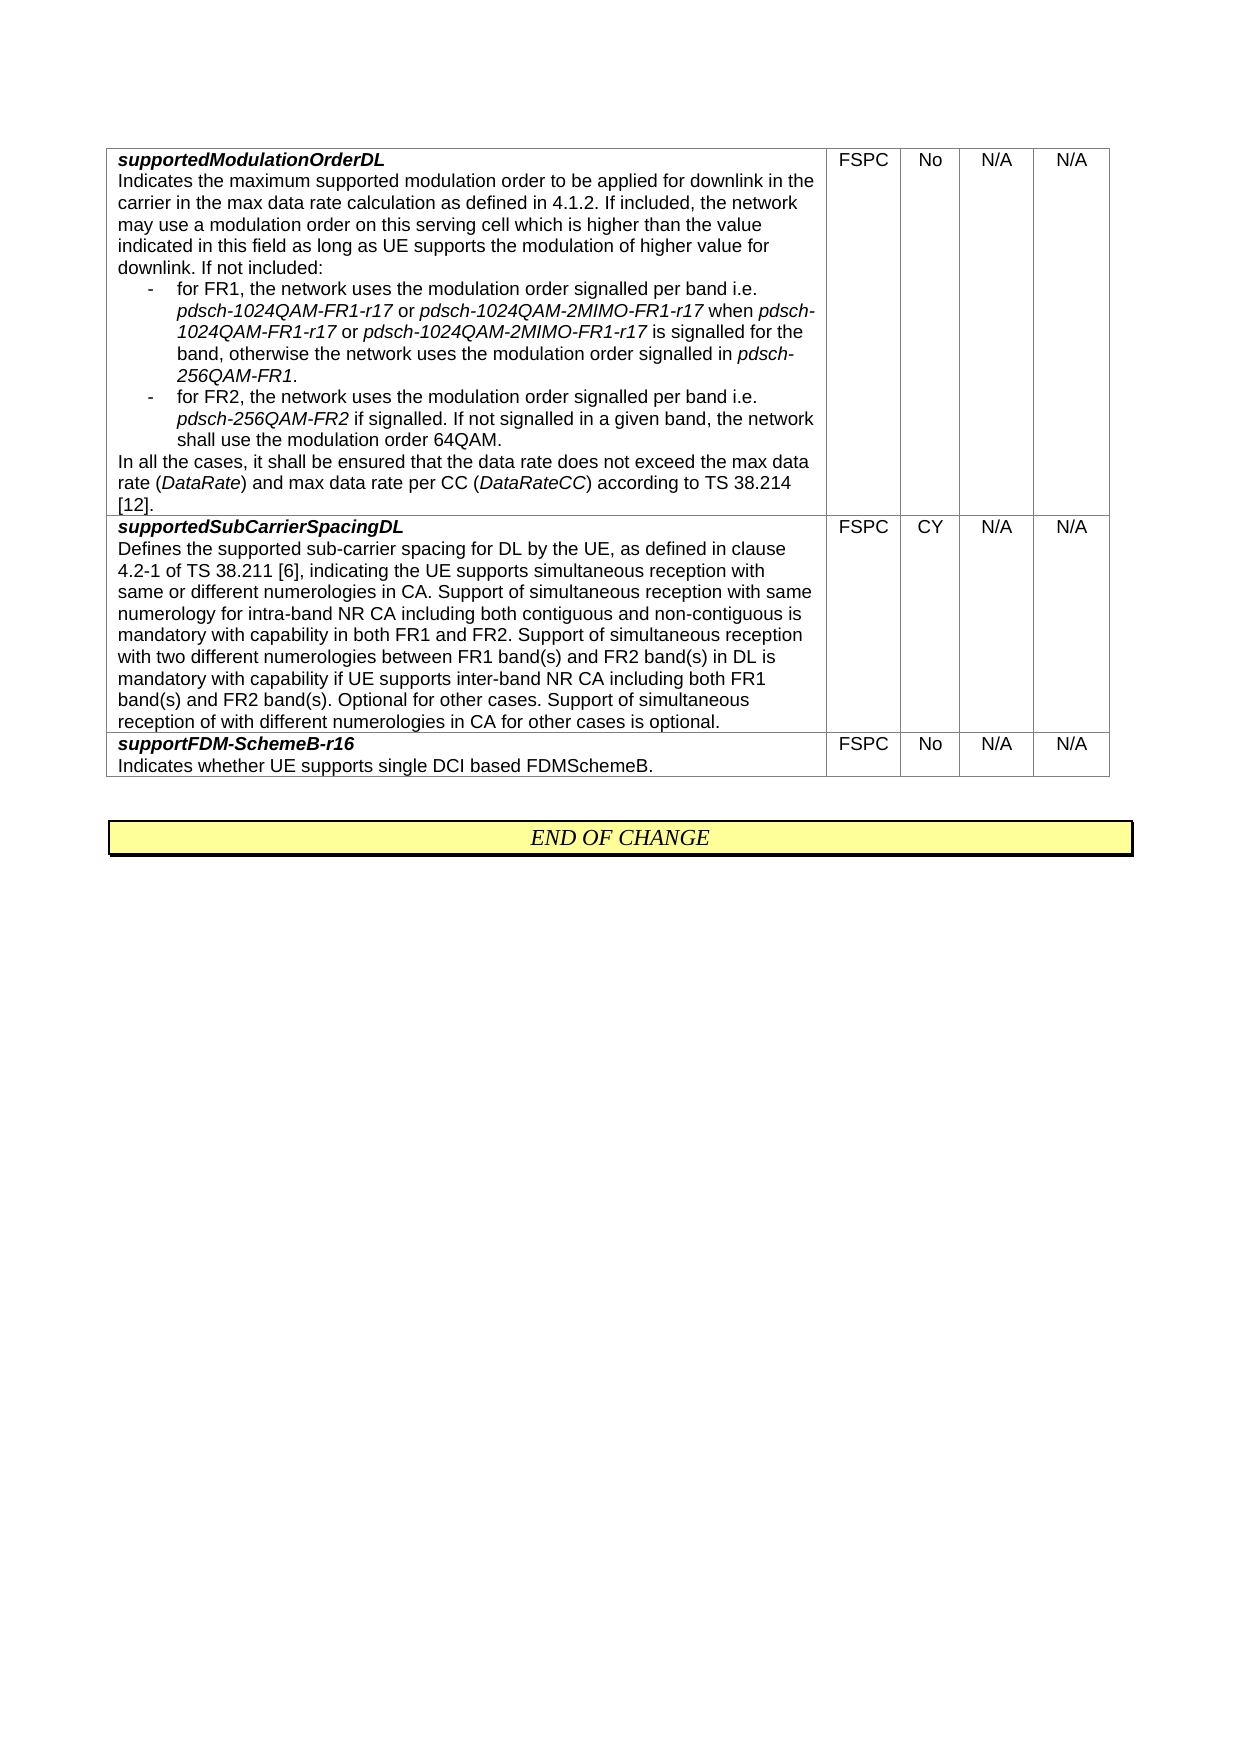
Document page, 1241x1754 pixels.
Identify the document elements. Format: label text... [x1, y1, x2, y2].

table_cell supportedModulationOrderDL Indicates the maximum supported modulation order to be applied for downlink in the carrier in the max data rate calculation as defined in 4.1.2. If included, the network may use a modulation order on this serving cell which is higher than the value indicated in this field as long as UE supports the modulation of higher value for downlink. If not included: - for FR1, the network uses the modulation order signalled per band i.e. pdsch-1024QAM-FR1-r17 or pdsch-1024QAM-2MIMO-FR1-r17 when pdsch-1024QAM-FR1-r17 or pdsch-1024QAM-2MIMO-FR1-r17 is signalled for the band, otherwise the network uses the modulation order signalled in pdsch-256QAM-FR1. - for FR2, the network uses the modulation order signalled per band i.e. pdsch-256QAM-FR2 if signalled. If not signalled in a given band, the network shall use the modulation order 64QAM. In all the cases, it shall be ensured that the data rate does not exceed the max data rate (DataRate) and max data rate per CC (DataRateCC) according to TS 38.214 [12]. [107, 149, 826, 515]
table_cell CY [901, 516, 959, 732]
table_cell FSPC [827, 733, 900, 776]
table_cell N/A [960, 149, 1033, 515]
table_cell N/A [960, 516, 1033, 732]
text END OF CHANGE [110, 822, 1131, 853]
table_cell N/A [1034, 149, 1109, 515]
table_cell supportedSubCarrierSpacingDL Defines the supported sub-carrier spacing for DL by the UE, as defined in clause 4.2-1 of TS 38.211 [6], indicating the UE supports simultaneous reception with same or different numerologies in CA. Support of simultaneous reception with same numerology for intra-band NR CA including both contiguous and non-contiguous is mandatory with capability in both FR1 and FR2. Support of simultaneous reception with two different numerologies between FR1 band(s) and FR2 band(s) in DL is mandatory with capability if UE supports inter-band NR CA including both FR1 band(s) and FR2 band(s). Optional for other cases. Support of simultaneous reception of with different numerologies in CA for other cases is optional. [107, 516, 826, 732]
table_cell FSPC [827, 516, 900, 732]
table_cell N/A [1034, 516, 1109, 732]
table_cell N/A [1034, 733, 1109, 776]
table_cell N/A [960, 733, 1033, 776]
table_cell No [901, 733, 959, 776]
table_cell FSPC [827, 149, 900, 515]
table_cell supportFDM-SchemeB-r16 Indicates whether UE supports single DCI based FDMSchemeB. [107, 733, 826, 776]
table_cell No [901, 149, 959, 515]
